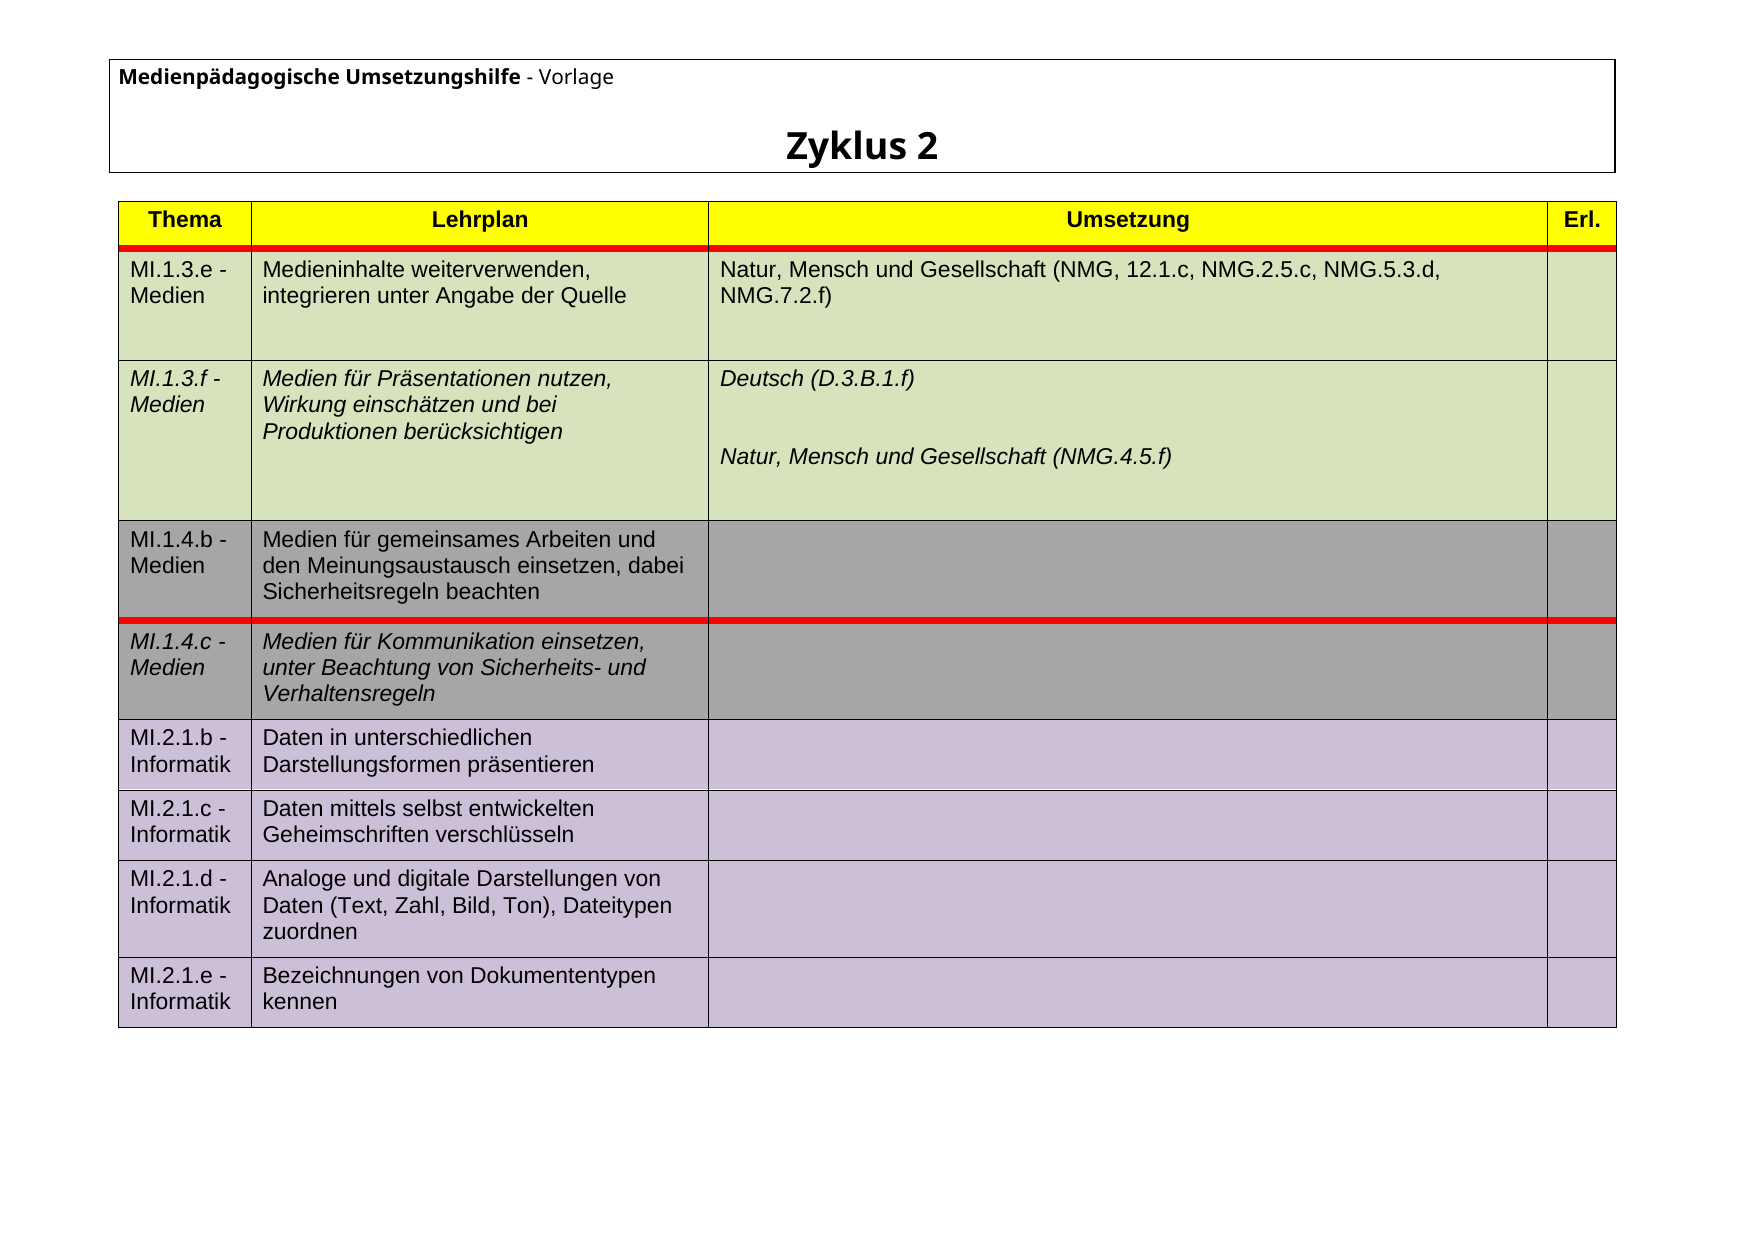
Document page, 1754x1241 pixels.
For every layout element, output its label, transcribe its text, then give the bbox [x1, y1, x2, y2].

table_cell MI.2.1.c - Informatik [119, 791, 251, 860]
table_cell [1548, 624, 1616, 719]
table_cell MI.2.1.b - Informatik [119, 720, 251, 789]
table_cell Medieninhalte weiterverwenden, integrieren unter Angabe der Quelle [252, 252, 708, 360]
table_cell Analoge und digitale Darstellungen von Daten (Text, Zahl, Bild, Ton), Dateitypen zuordnen [252, 861, 708, 957]
table_cell MI.1.3.f - Medien [119, 361, 251, 520]
table_cell [709, 720, 1547, 789]
table_header Lehrplan [252, 202, 708, 245]
table_cell MI.1.4.c - Medien [119, 624, 251, 719]
table_cell Natur, Mensch und Gesellschaft (NMG, 12.1.c, NMG.2.5.c, NMG.5.3.d, NMG.7.2.f) [709, 252, 1547, 360]
table_cell MI.1.3.e - Medien [119, 252, 251, 360]
table_cell Daten mittels selbst entwickelten Geheimschriften verschlüsseln [252, 791, 708, 860]
table_cell [1548, 521, 1616, 617]
table_cell Daten in unterschiedlichen Darstellungsformen präsentieren [252, 720, 708, 789]
table_cell [709, 521, 1547, 617]
table_cell Medien für Kommunikation einsetzen, unter Beachtung von Sicherheits- und Verhaltensregeln [252, 624, 708, 719]
table_cell [1548, 361, 1616, 520]
table_cell Medien für gemeinsames Arbeiten und den Meinungsaustausch einsetzen, dabei Sicherheitsregeln beachten [252, 521, 708, 617]
table_cell MI.1.4.b - Medien [119, 521, 251, 617]
table_header Erl. [1548, 202, 1616, 245]
table_cell Bezeichnungen von Dokumententypen kennen [252, 958, 708, 1027]
table_cell [709, 958, 1547, 1027]
table_cell [709, 791, 1547, 860]
table_cell [1548, 958, 1616, 1027]
table_cell Deutsch (D.3.B.1.f) Natur, Mensch und Gesellschaft (NMG.4.5.f) [709, 361, 1547, 520]
table_cell [1548, 720, 1616, 789]
table_cell MI.2.1.d - Informatik [119, 861, 251, 957]
table_cell Medien für Präsentationen nutzen, Wirkung einschätzen und bei Produktionen berücksichtigen [252, 361, 708, 520]
table_cell [1548, 252, 1616, 360]
table_header Umsetzung [709, 202, 1547, 245]
table_cell [1548, 791, 1616, 860]
table_cell [1548, 861, 1616, 957]
table_cell [709, 624, 1547, 719]
table_header Thema [119, 202, 251, 245]
table_cell MI.2.1.e - Informatik [119, 958, 251, 1027]
table_cell [709, 861, 1547, 957]
